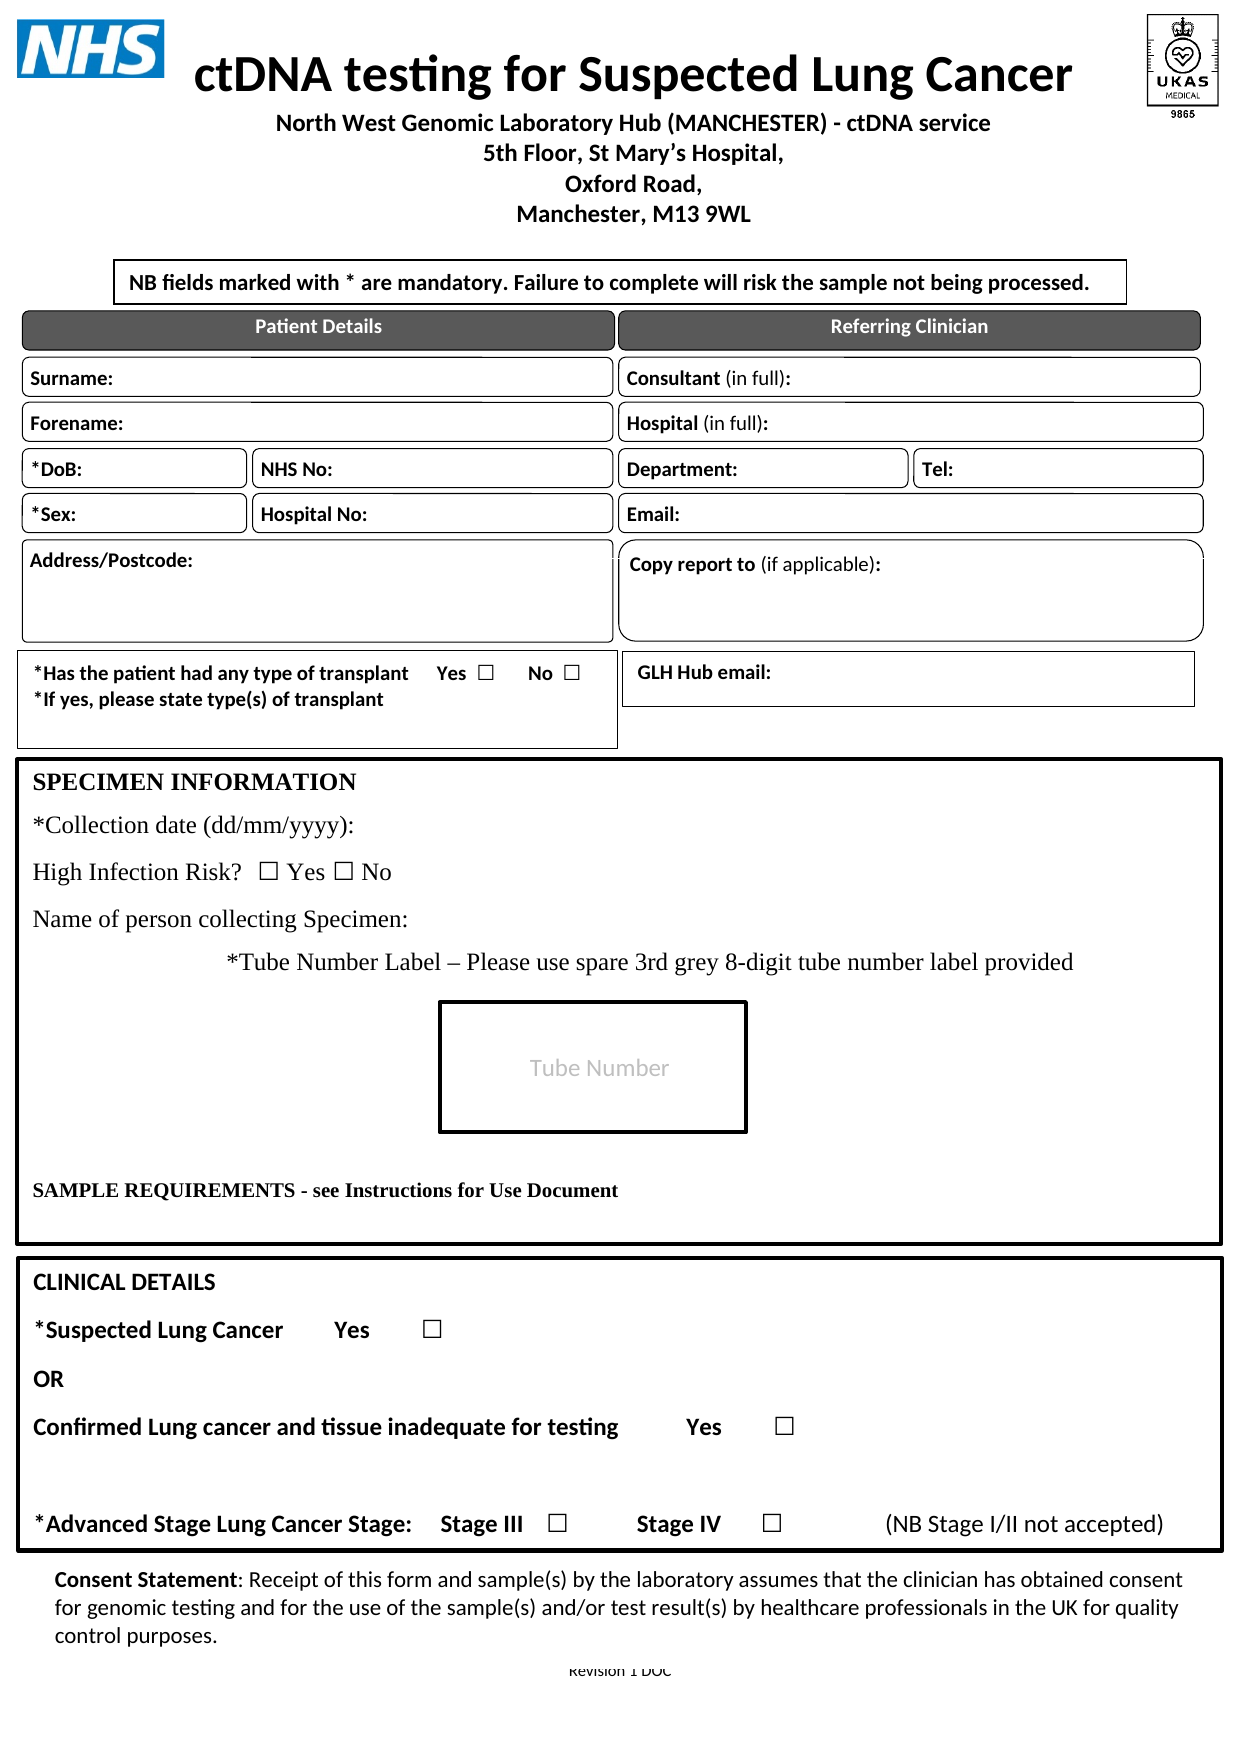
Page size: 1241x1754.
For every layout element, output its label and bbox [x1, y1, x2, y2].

picture [16, 19, 165, 78]
picture [1146, 14, 1219, 122]
